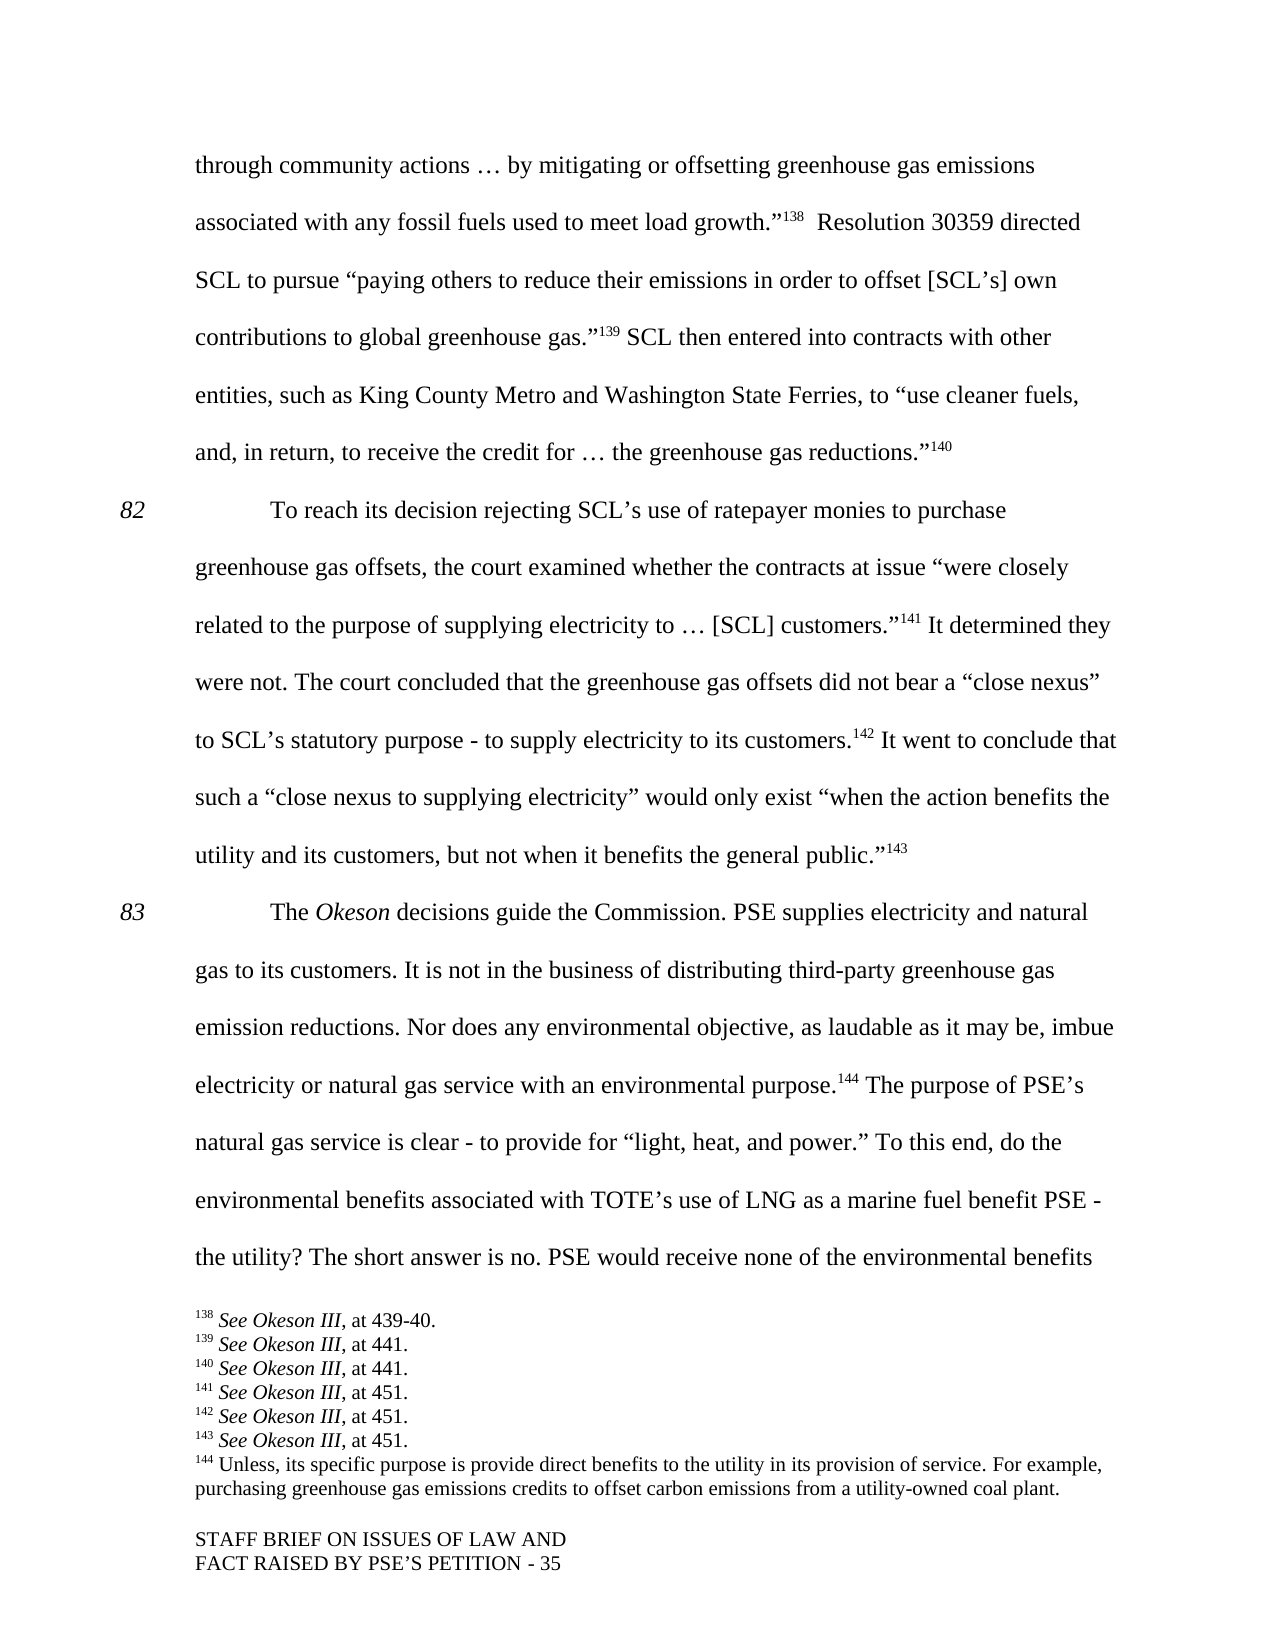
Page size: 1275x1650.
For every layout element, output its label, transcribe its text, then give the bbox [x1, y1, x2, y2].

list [120, 150, 1125, 466]
list To reach its decision rejecting SCL’s use of ratepayer monies to purchase greenhouse gas offsets, the court examined whether the contracts at issue “were closely related to the purpose of supplying electricity to … [SCL] customers.” It determined they were not. The court concluded that the greenhouse gas offsets did not bear a “close nexus” to SCL’s statutory purpose - to supply electricity to its customers. It went to conclude that such a “close nexus to supplying electricity” would only exist “when the action benefits the utility and its customers, but not when it benefits the general public.” [120, 495, 1125, 869]
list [120, 897, 1125, 1271]
